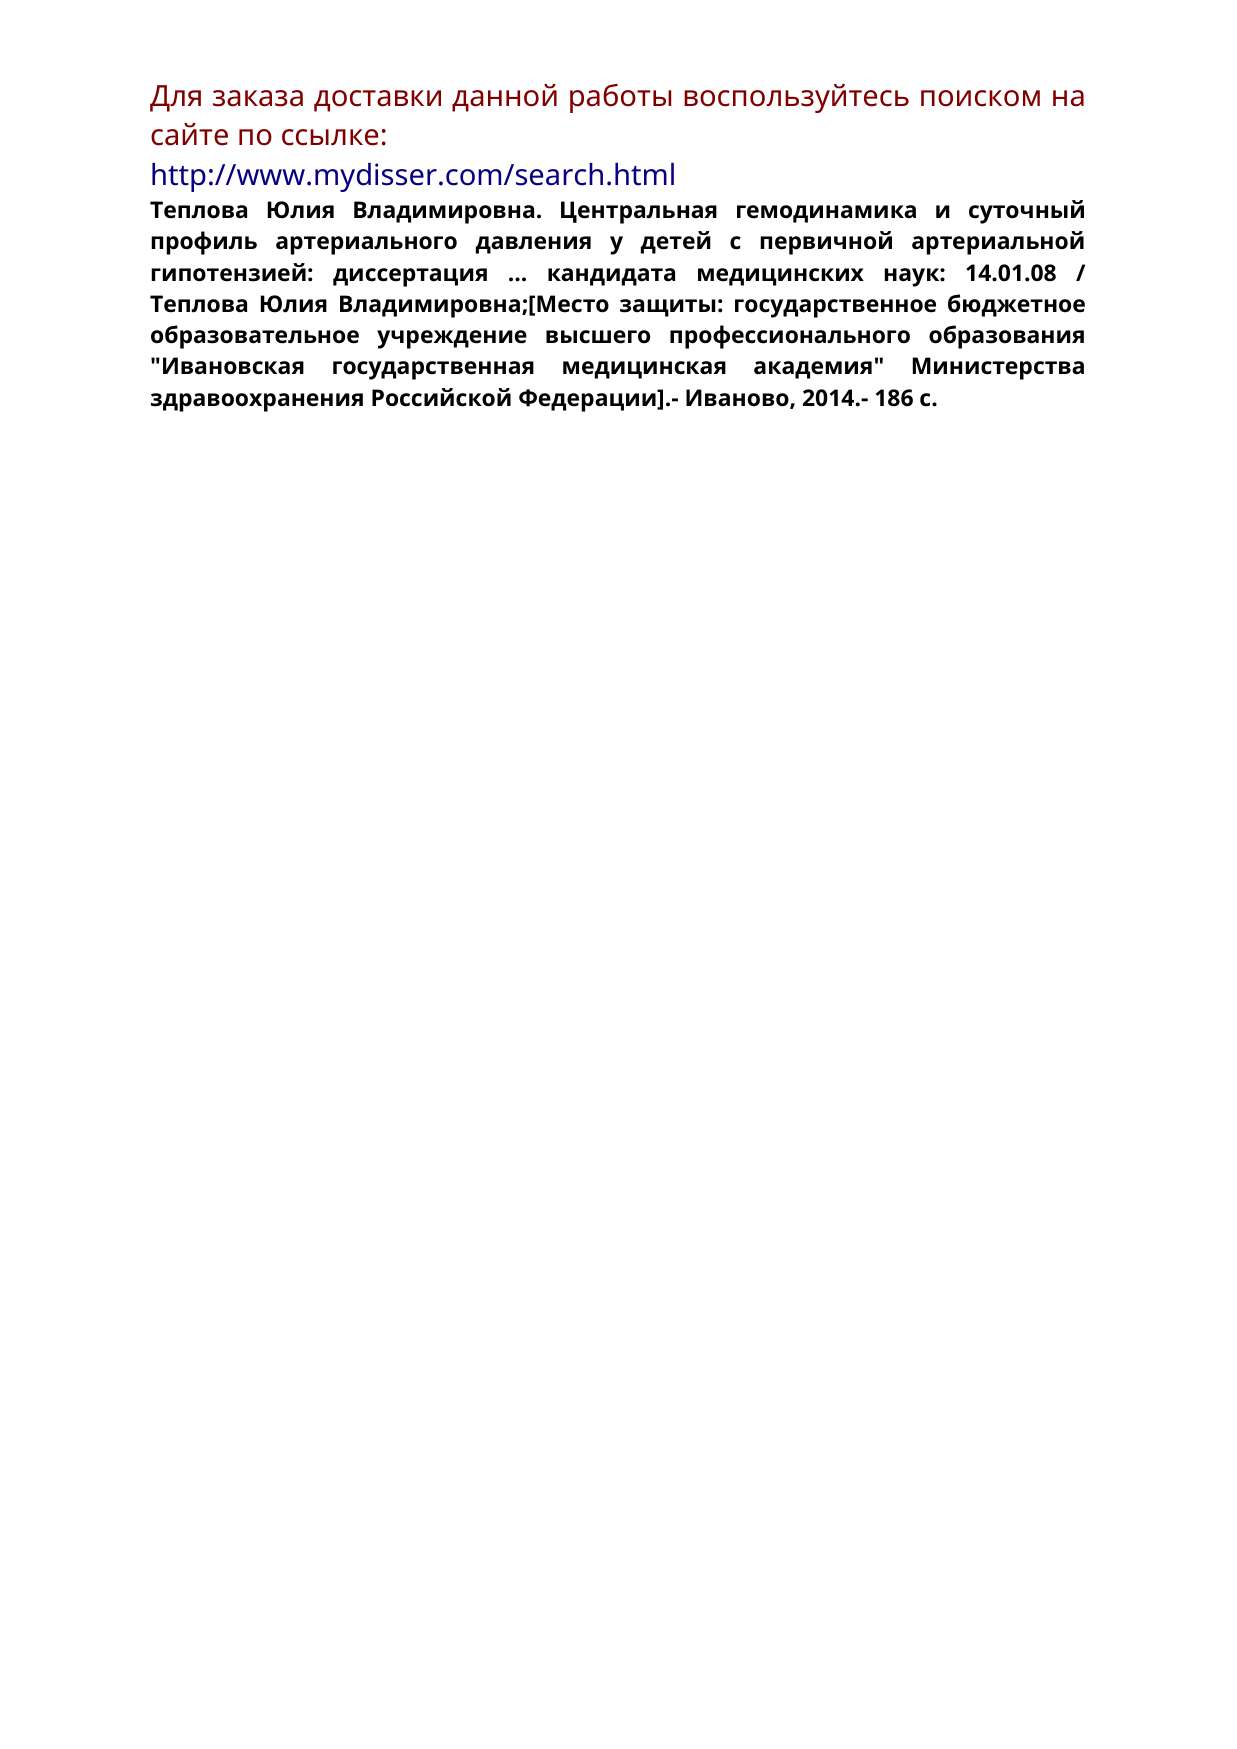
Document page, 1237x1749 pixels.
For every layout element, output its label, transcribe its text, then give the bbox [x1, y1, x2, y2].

text Теплова Юлия Владимировна. Центральная гемодинамика и суточный профиль артериального давления у детей с первичной артериальной гипотензией: диссертация ... кандидата медицинских наук: 14.01.08 / Теплова Юлия Владимировна;[Место защиты: государственное бюджетное образовательное учреждение высшего профессионального образования "Ивановская государственная медицинская академия" Министерства здравоохранения Российской Федерации].- Иваново, 2014.- 186 с. [150, 194, 1086, 413]
